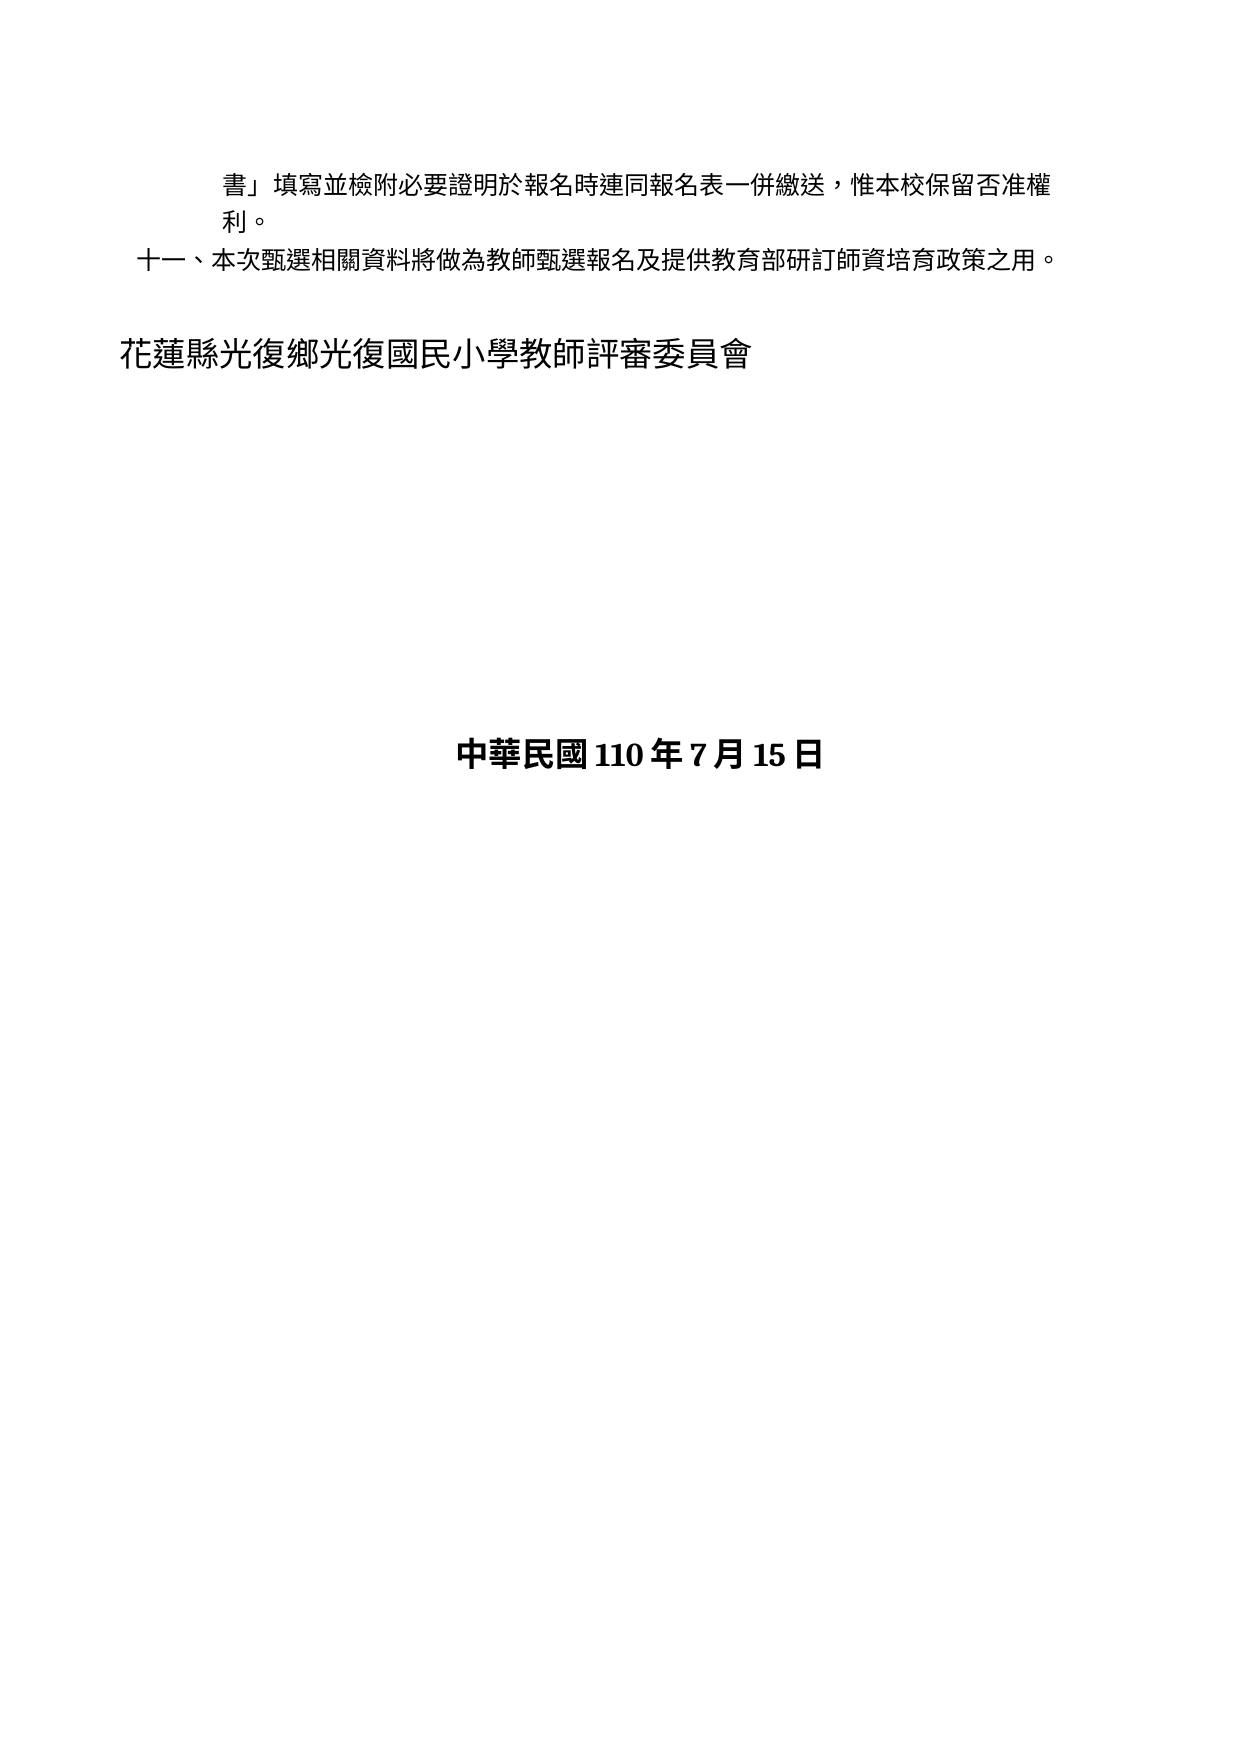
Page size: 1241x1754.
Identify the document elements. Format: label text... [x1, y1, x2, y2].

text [98, 164, 1053, 239]
title 中華民國110年7月15日 [148, 714, 1053, 789]
text 花蓮縣光復鄉光復國民小學教師評審委員會 [98, 314, 1053, 389]
text 十一、本次甄選相關資料將做為教師甄選報名及提供教育部研訂師資培育政策之用。 [98, 239, 1053, 277]
